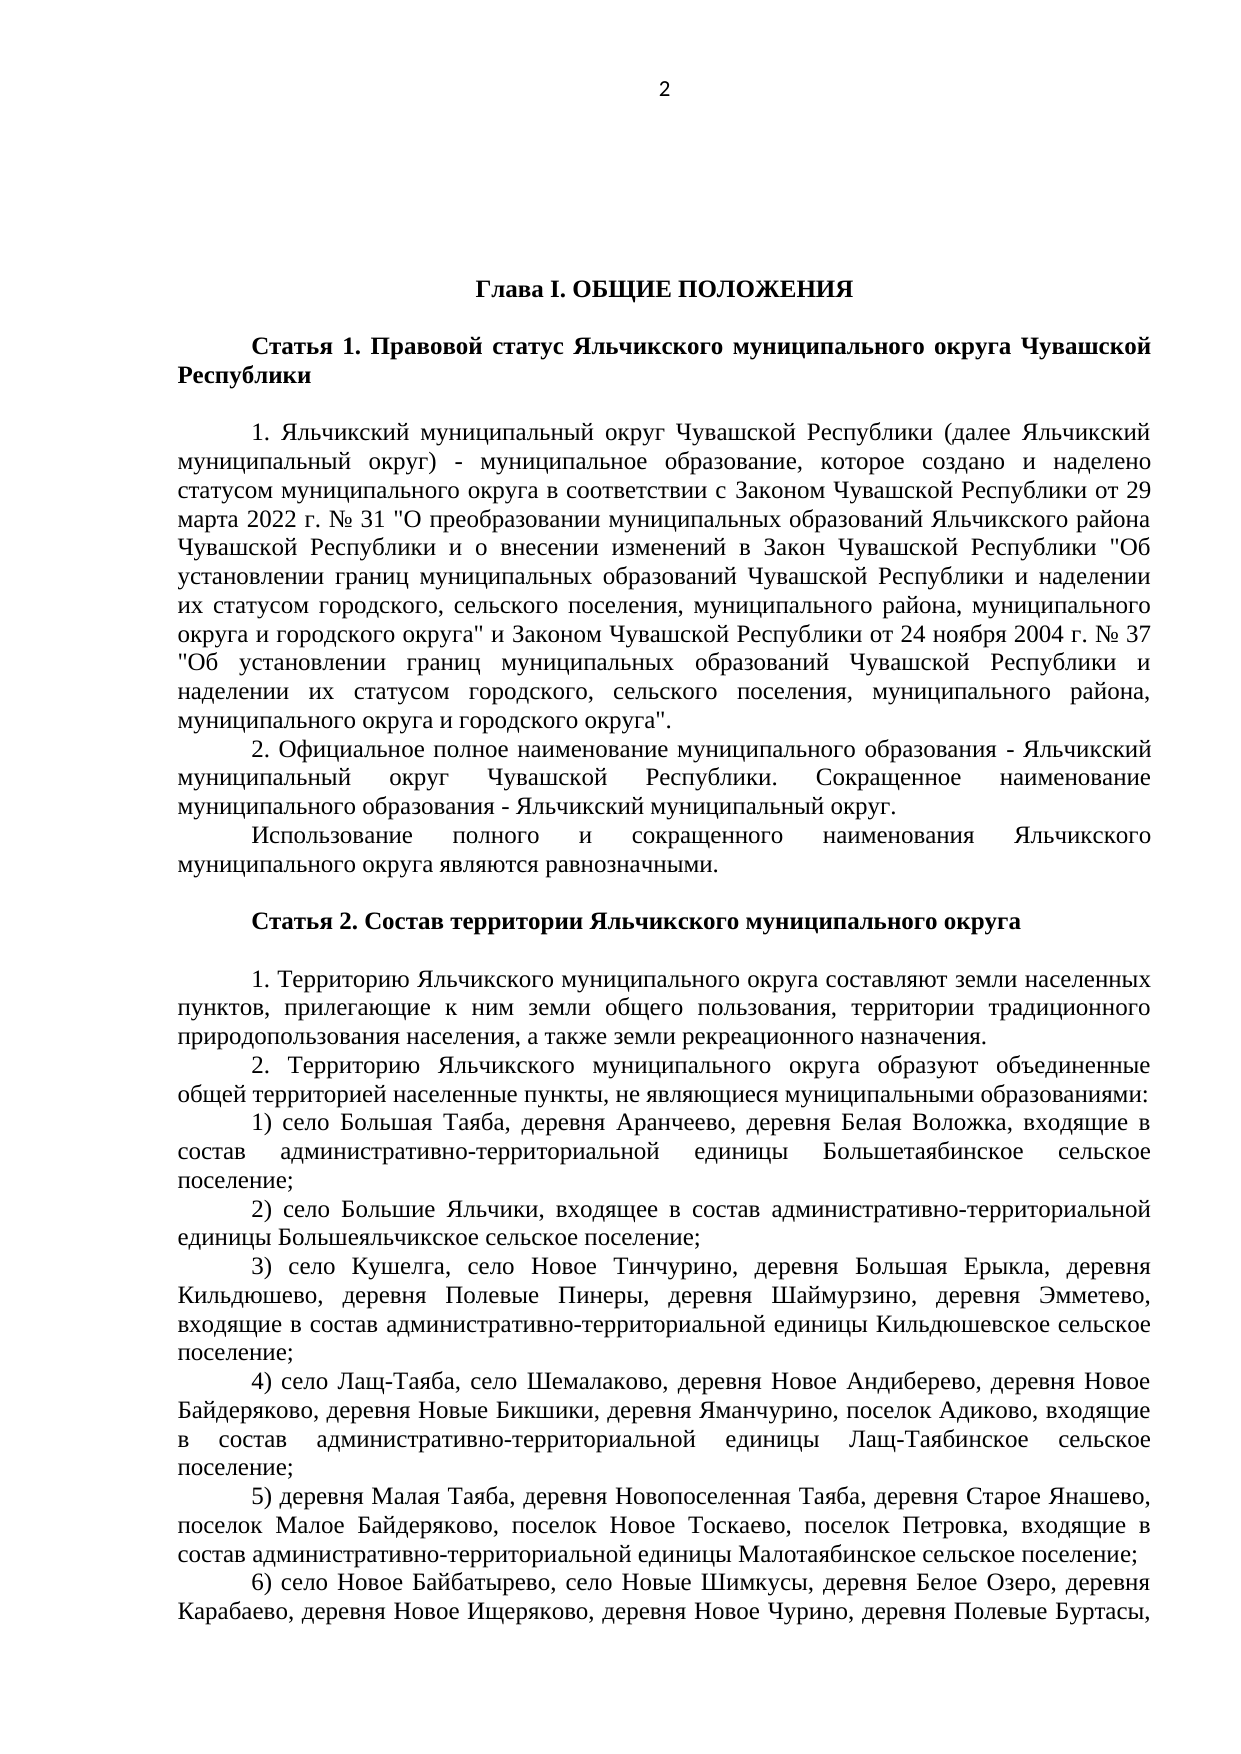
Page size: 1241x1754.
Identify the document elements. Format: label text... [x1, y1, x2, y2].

text Глава I. ОБЩИЕ ПОЛОЖЕНИЯ [177, 274, 1152, 302]
text 2) село Большие Яльчики, входящее в состав административно-территориальной единицы Большеяльчикское сельское поселение; [177, 1194, 1152, 1251]
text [177, 1567, 1152, 1625]
text Статья 1. Правовой статус Яльчикского муниципального округа Чувашской Республики [177, 331, 1152, 389]
text Использование полного и сокращенного наименования Яльчикского муниципального округа являются равнозначными. [177, 820, 1152, 877]
text Статья 2. Состав территории Яльчикского муниципального округа [177, 906, 1152, 935]
text 2. Официальное полное наименование муниципального образования - Яльчикский муниципальный округ Чувашской Республики. Сокращенное наименование муниципального образования - Яльчикский муниципальный округ. [177, 734, 1152, 820]
text 1) село Большая Таяба, деревня Аранчеево, деревня Белая Воложка, входящие в состав административно-территориальной единицы Большетаябинское сельское поселение; [177, 1107, 1152, 1194]
text 1. Яльчикский муниципальный округ Чувашской Республики (далее Яльчикский муниципальный округ) - муниципальное образование, которое создано и наделено статусом муниципального округа в соответствии с Законом Чувашской Республики от 29 марта 2022 г. № 31 "О преобразовании муниципальных образований Яльчикского района Чувашской Республики и о внесении изменений в Закон Чувашской Республики "Об установлении границ муниципальных образований Чувашской Республики и наделении их статусом городского, сельского поселения, муниципального района, муниципального округа и городского округа" и Законом Чувашской Республики от 24 ноября 2004 г. № 37 "Об установлении границ муниципальных образований Чувашской Республики и наделении их статусом городского, сельского поселения, муниципального района, муниципального округа и городского округа". [177, 417, 1152, 734]
text 1. Территорию Яльчикского муниципального округа составляют земли населенных пунктов, прилегающие к ним земли общего пользования, территории традиционного природопользования населения, а также земли рекреационного назначения. [177, 964, 1152, 1050]
text 3) село Кушелга, село Новое Тинчурино, деревня Большая Ерыкла, деревня Кильдюшево, деревня Полевые Пинеры, деревня Шаймурзино, деревня Эмметево, входящие в состав административно-территориальной единицы Кильдюшевское сельское поселение; [177, 1251, 1152, 1366]
text 4) село Лащ-Таяба, село Шемалаково, деревня Новое Андиберево, деревня Новое Байдеряково, деревня Новые Бикшики, деревня Яманчурино, поселок Адиково, входящие в состав административно-территориальной единицы Лащ-Таябинское сельское поселение; [177, 1366, 1152, 1481]
text 5) деревня Малая Таяба, деревня Новопоселенная Таяба, деревня Старое Янашево, поселок Малое Байдеряково, поселок Новое Тоскаево, поселок Петровка, входящие в состав административно-территориальной единицы Малотаябинское сельское поселение; [177, 1481, 1152, 1567]
text 2. Территорию Яльчикского муниципального округа образуют объединенные общей территорией населенные пункты, не являющиеся муниципальными образованиями: [177, 1050, 1152, 1107]
